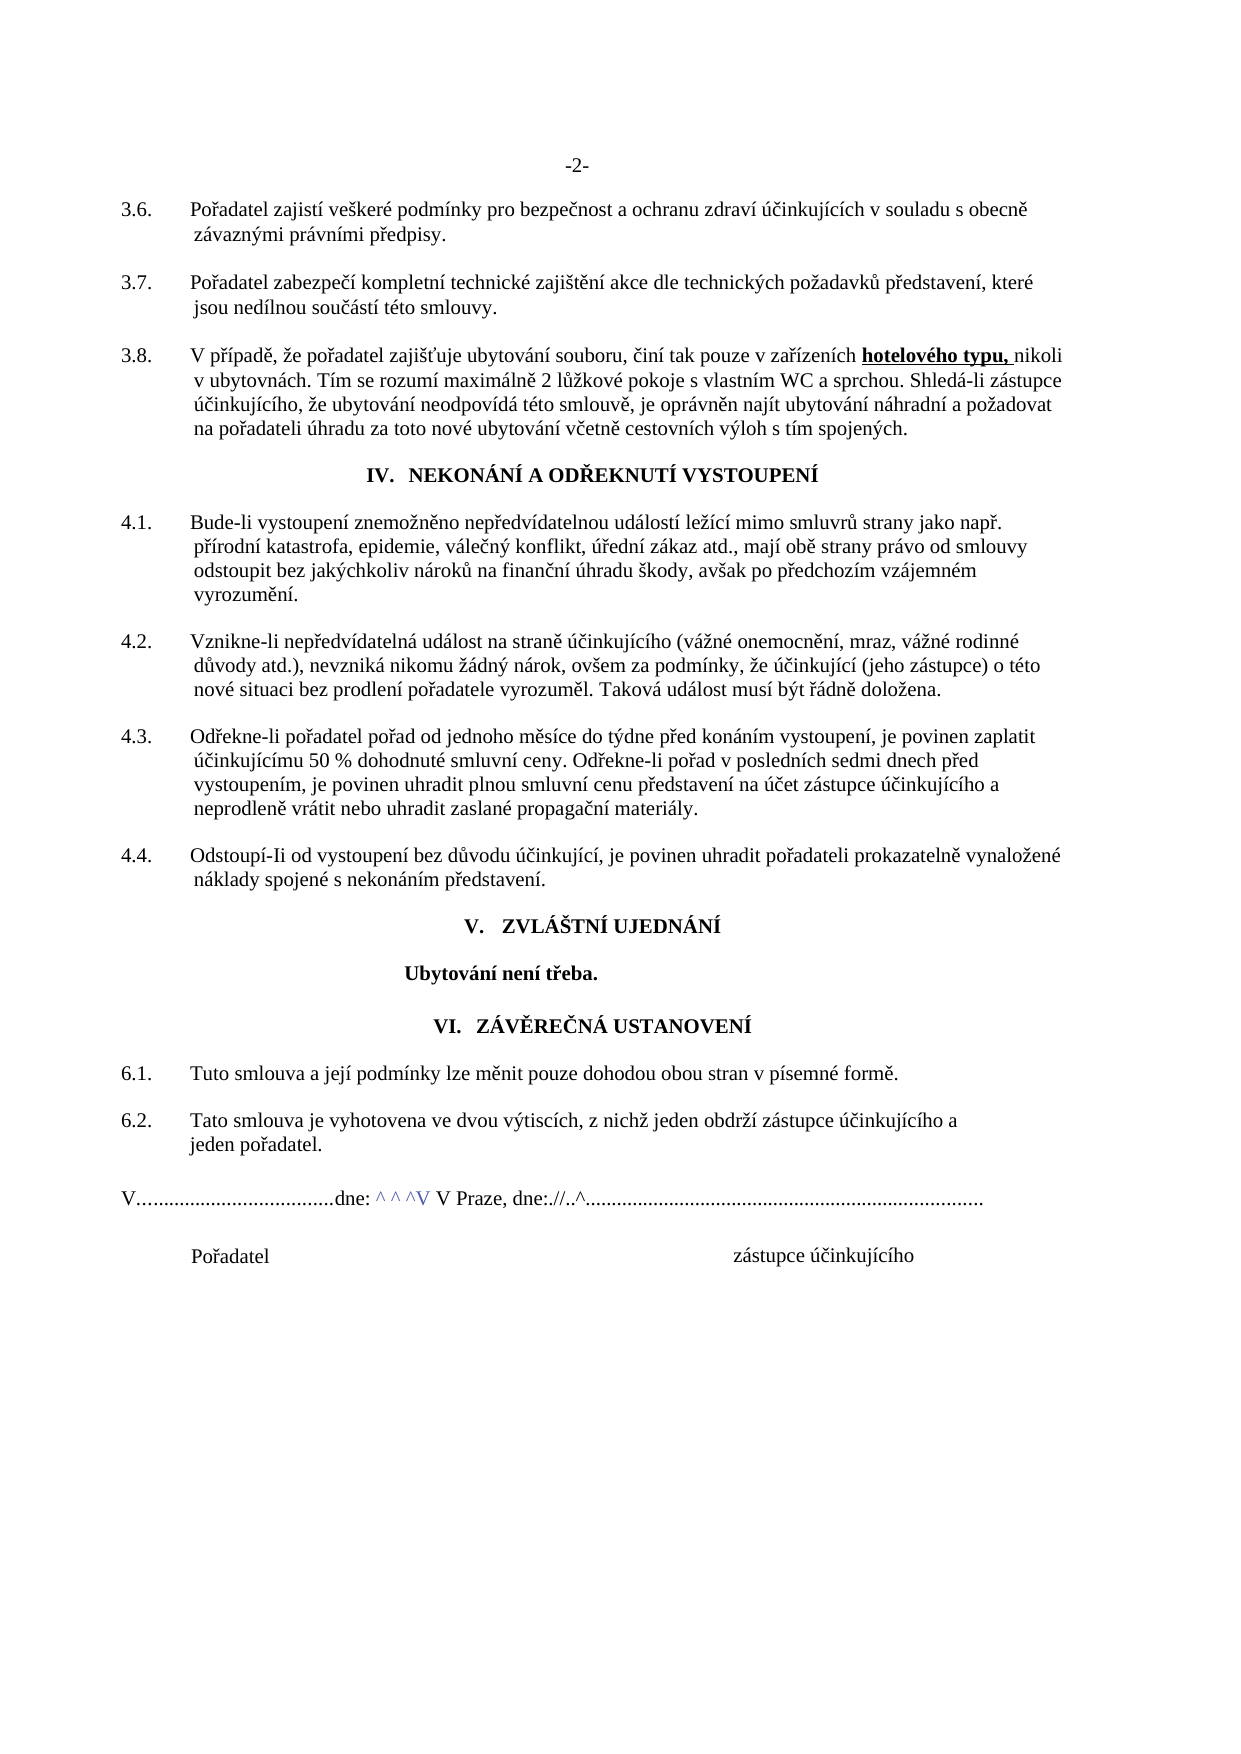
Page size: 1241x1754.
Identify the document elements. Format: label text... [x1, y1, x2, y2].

list Vznikne-li nepředvídatelná událost na straně účinkujícího (vážné onemocnění, mraz, vážné rodinné důvody atd.), nevzniká nikomu žádný nárok, ovšem za podmínky, že účinkující (jeho zástupce) o této nové situaci bez prodlení pořadatele vyrozuměl. Taková událost musí být řádně doložena. [121, 629, 1064, 701]
list Pořadatel zajistí veškeré podmínky pro bezpečnost a ochranu zdraví účinkujících v souladu s obecně závaznými právními předpisy. [121, 197, 1064, 246]
list Tuto smlouva a její podmínky lze měnit pouze dohodou obou stran v písemné formě. [121, 1061, 1064, 1085]
list ZVLÁŠTNÍ UJEDNÁNÍ [121, 914, 1064, 938]
list Tato smlouva je vyhotovena ve dvou výtiscích, z nichž jeden obdrží zástupce účinkujícího a [121, 1108, 1064, 1132]
list Bude-li vystoupení znemožněno nepředvídatelnou událostí ležící mimo smluvrů strany jako např. přírodní katastrofa, epidemie, válečný konflikt, úřední zákaz atd., mají obě strany právo od smlouvy odstoupit bez jakýchkoliv nároků na finanční úhradu škody, avšak po předchozím vzájemném vyrozumění. [121, 509, 1064, 606]
list ZÁVĚREČNÁ USTANOVENÍ [121, 1014, 1064, 1038]
list NEKONÁNÍ A ODŘEKNUTÍ VYSTOUPENÍ [121, 463, 1064, 487]
list Pořadatel zabezpečí kompletní technické zajištění akce dle technických požadavků představení, které jsou nedílnou součástí této smlouvy. [121, 270, 1064, 319]
list V případě, že pořadatel zajišťuje ubytování souboru, činí tak pouze v zařízeních hotelového typu, nikoli v ubytovnách. Tím se rozumí maximálně 2 lůžkové pokoje s vlastním WC a sprchou. Shledá-li zástupce účinkujícího, že ubytování neodpovídá této smlouvě, je oprávněn najít ubytování náhradní a požadovat na pořadateli úhradu za toto nové ubytování včetně cestovních výloh s tím spojených. [121, 343, 1064, 440]
text Ubytování není třeba. [404, 961, 1064, 985]
text V dne: ^ ^ ^V V Praze, dne:.//..^ [121, 1186, 1064, 1209]
list Odřekne-li pořadatel pořad od jednoho měsíce do týdne před konáním vystoupení, je povinen zaplatit účinkujícímu 50 % dohodnuté smluvní ceny. Odřekne-li pořad v posledních sedmi dnech před vystoupením, je povinen uhradit plnou smluvní cenu představení na účet zástupce účinkujícího a neprodleně vrátit nebo uhradit zaslané propagační materiály. [121, 724, 1064, 820]
list Odstoupí-Ii od vystoupení bez důvodu účinkující, je povinen uhradit pořadateli prokazatelně vynaložené náklady spojené s nekonáním představení. [121, 843, 1064, 891]
text jeden pořadatel. [121, 1132, 1064, 1156]
